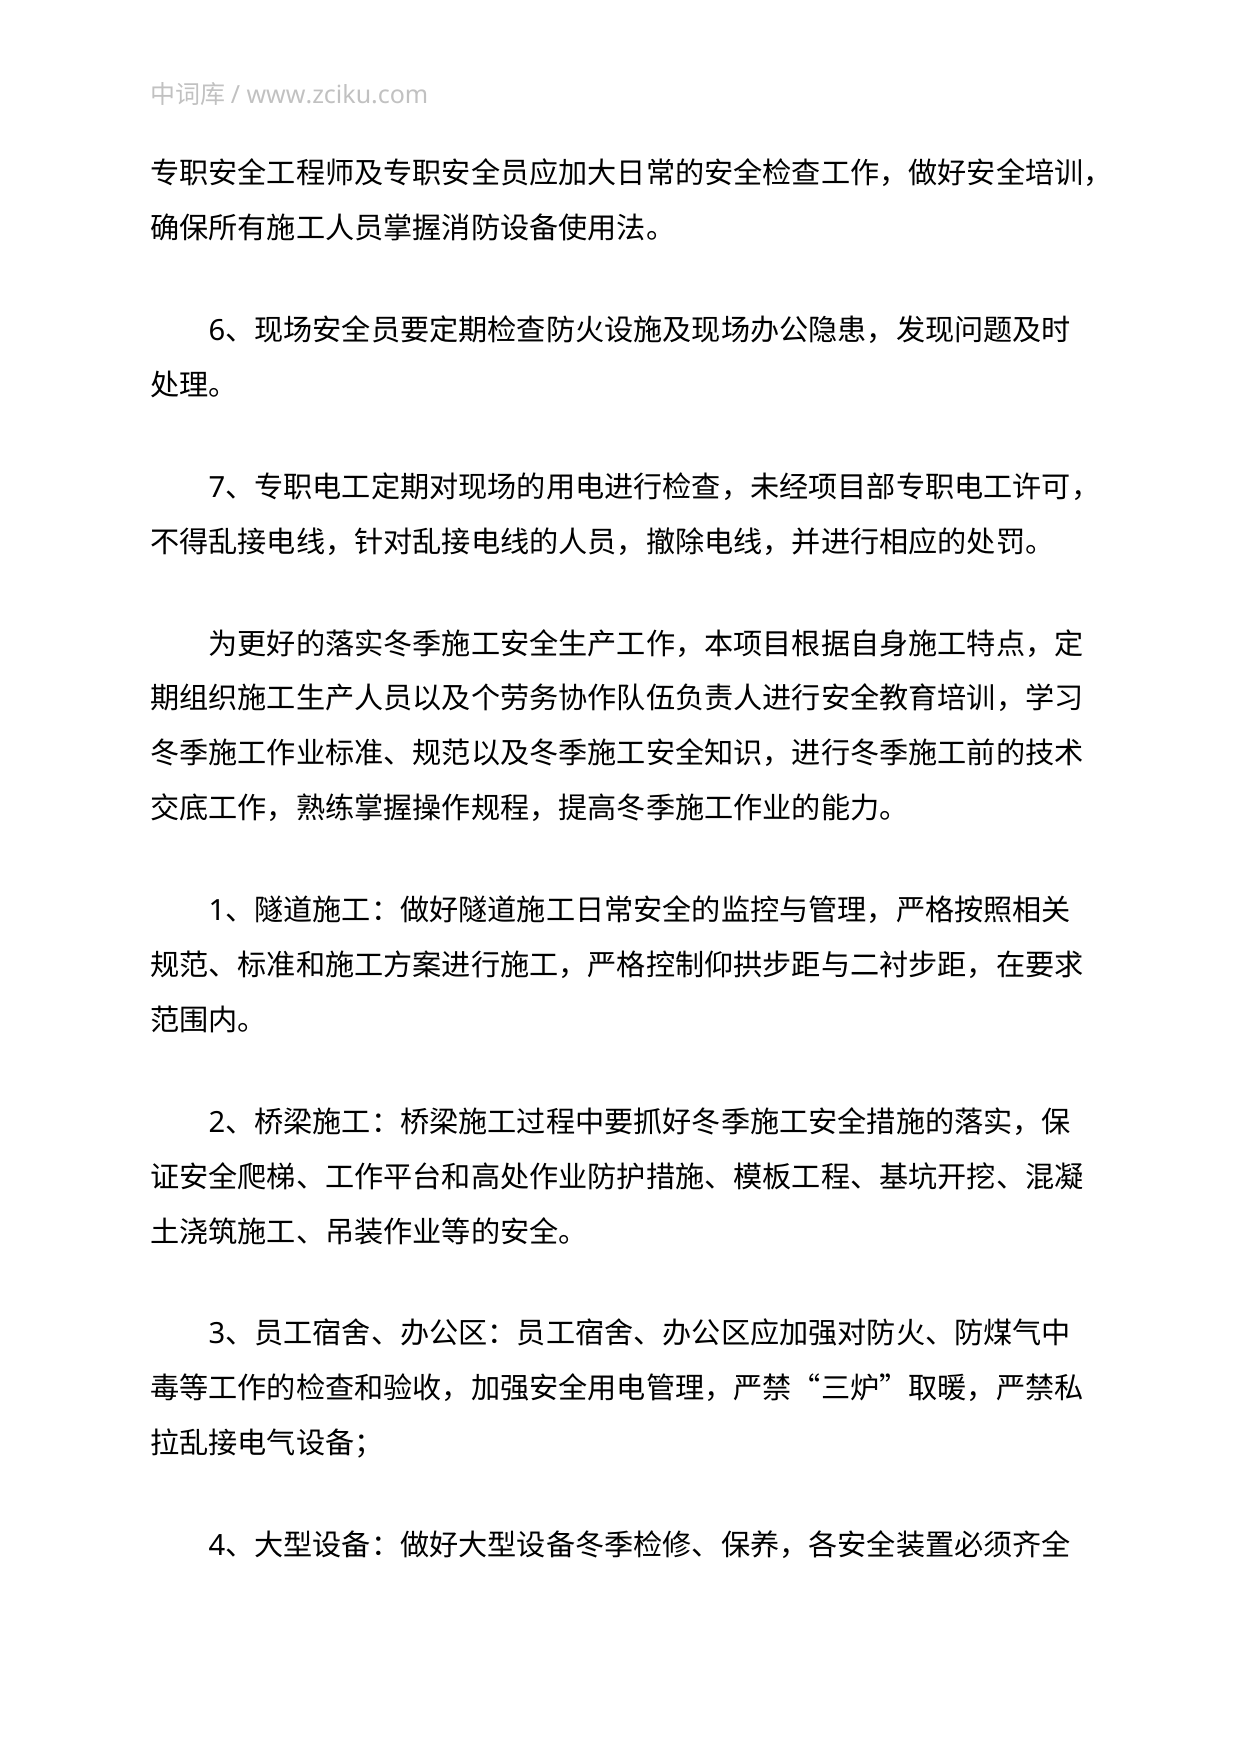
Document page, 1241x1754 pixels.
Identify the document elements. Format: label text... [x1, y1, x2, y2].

text 6、现场安全员要定期检查防火设施及现场办公隐患，发现问题及时处理。 [150, 307, 1090, 404]
text 2、桥梁施工：桥梁施工过程中要抓好冬季施工安全措施的落实，保证安全爬梯、工作平台和高处作业防护措施、模板工程、基坑开挖、混凝土浇筑施工、吊装作业等的安全。 [150, 1098, 1090, 1251]
text 3、员工宿舍、办公区：员工宿舍、办公区应加强对防火、防煤气中毒等工作的检查和验收，加强安全用电管理，严禁“三炉”取暖，严禁私拉乱接电气设备； [150, 1310, 1090, 1462]
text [150, 150, 1090, 247]
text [150, 1522, 1090, 1564]
text 为更好的落实冬季施工安全生产工作，本项目根据自身施工特点，定期组织施工生产人员以及个劳务协作队伍负责人进行安全教育培训，学习冬季施工作业标准、规范以及冬季施工安全知识，进行冬季施工前的技术交底工作，熟练掌握操作规程，提高冬季施工作业的能力。 [150, 620, 1090, 827]
text 7、专职电工定期对现场的用电进行检查，未经项目部专职电工许可，不得乱接电线，针对乱接电线的人员，撤除电线，并进行相应的处罚。 [150, 463, 1090, 561]
text 1、隧道施工：做好隧道施工日常安全的监控与管理，严格按照相关规范、标准和施工方案进行施工，严格控制仰拱步距与二衬步距，在要求范围内。 [150, 887, 1090, 1039]
